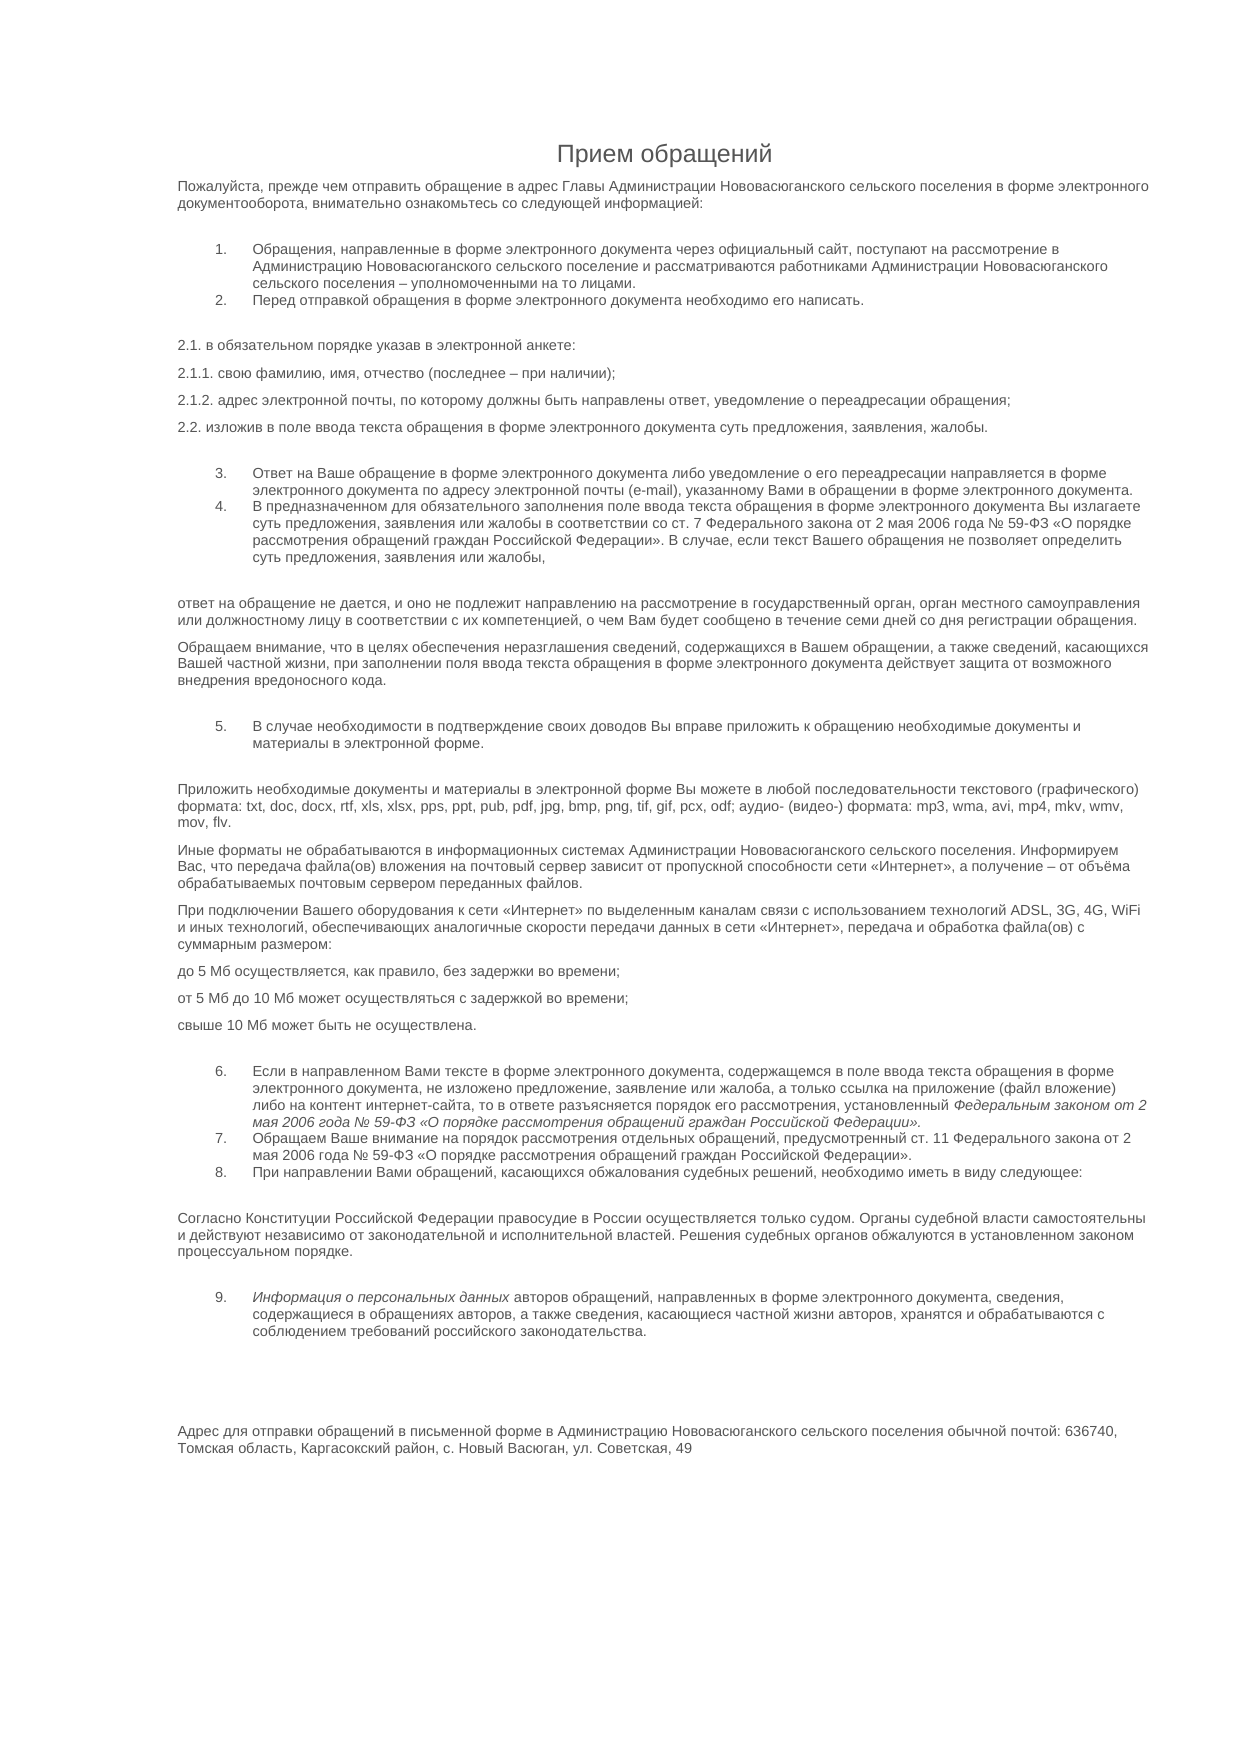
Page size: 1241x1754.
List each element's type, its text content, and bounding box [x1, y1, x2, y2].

list Обращаем Ваше внимание на порядок рассмотрения отдельных обращений, предусмотренный ст. 11 Федерального закона от 2 мая 2006 года № 59-ФЗ «О порядке рассмотрения обращений граждан Российской Федерации». [215, 1130, 1152, 1164]
list Обращения, направленные в форме электронного документа через официальный сайт, поступают на рассмотрение в Администрацию Нововасюганского сельского поселение и рассматриваются работниками Администрации Нововасюганского сельского поселения – уполномоченными на то лицами. [215, 241, 1152, 291]
text 2.1. в обязательном порядке указав в электронной анкете: [177, 337, 1152, 354]
text 2.2. изложив в поле ввода текста обращения в форме электронного документа суть предложения, заявления, жалобы. [177, 419, 1152, 435]
list Ответ на Ваше обращение в форме электронного документа либо уведомление о его переадресации направляется в форме электронного документа по адресу электронной почты (e-mail), указанному Вами в обращении в форме электронного документа. [215, 464, 1152, 498]
text 2.1.2. адрес электронной почты, по которому должны быть направлены ответ, уведомление о переадресации обращения; [177, 391, 1152, 408]
list Информация о персональных данных авторов обращений, направленных в форме электронного документа, сведения, содержащиеся в обращениях авторов, а также сведения, касающиеся частной жизни авторов, хранятся и обрабатываются с соблюдением требований российского законодательства. [215, 1289, 1152, 1339]
list Перед отправкой обращения в форме электронного документа необходимо его написать. [215, 291, 1152, 308]
text ответ на обращение не дается, и оно не подлежит направлению на рассмотрение в государственный орган, орган местного самоуправления или должностному лицу в соответствии с их компетенцией, о чем Вам будет сообщено в течение семи дней со дня регистрации обращения. [177, 594, 1152, 628]
text Согласно Конституции Российской Федерации правосудие в России осуществляется только судом. Органы судебной власти самостоятельны и действуют независимо от законодательной и исполнительной властей. Решения судебных органов обжалуются в установленном законом процессуальном порядке. [177, 1209, 1152, 1260]
list В случае необходимости в подтверждение своих доводов Вы вправе приложить к обращению необходимые документы и материалы в электронной форме. [215, 718, 1152, 751]
text от 5 Мб до 10 Мб может осуществляться с задержкой во времени; [177, 990, 1152, 1007]
text Иные форматы не обрабатываются в информационных системах Администрации Нововасюганского сельского поселения. Информируем Вас, что передача файла(ов) вложения на почтовый сервер зависит от пропускной способности сети «Интернет», а получение – от объёма обрабатываемых почтовым сервером переданных файлов. [177, 841, 1152, 892]
list Если в направленном Вами тексте в форме электронного документа, содержащемся в поле ввода текста обращения в форме электронного документа, не изложено предложение, заявление или жалоба, а только ссылка на приложение (файл вложение) либо на контент интернет-сайта, то в ответе разъясняется порядок его рассмотрения, установленный Федеральным законом от 2 мая 2006 года № 59-ФЗ «О порядке рассмотрения обращений граждан Российской Федерации». [215, 1063, 1152, 1130]
list При направлении Вами обращений, касающихся обжалования судебных решений, необходимо иметь в виду следующее: [215, 1164, 1152, 1180]
text Прием обращений [177, 139, 1152, 168]
text Обращаем внимание, что в целях обеспечения неразглашения сведений, содержащихся в Вашем обращении, а также сведений, касающихся Вашей частной жизни, при заполнении поля ввода текста обращения в форме электронного документа действует защита от возможного внедрения вредоносного кода. [177, 638, 1152, 689]
text Адрес для отправки обращений в письменной форме в Администрацию Нововасюганского сельского поселения обычной почтой: 636740, Томская область, Каргасокский район, с. Новый Васюган, ул. Советская, 49 [177, 1423, 1152, 1456]
text до 5 Мб осуществляется, как правило, без задержки во времени; [177, 963, 1152, 979]
text При подключении Вашего оборудования к сети «Интернет» по выделенным каналам связи с использованием технологий ADSL, 3G, 4G, WiFi и иных технологий, обеспечивающих аналогичные скорости передачи данных в сети «Интернет», передача и обработка файла(ов) с суммарным размером: [177, 902, 1152, 952]
text Приложить необходимые документы и материалы в электронной форме Вы можете в любой последовательности текстового (графического) формата: txt, doc, docx, rtf, xls, xlsx, pps, ppt, pub, pdf, jpg, bmp, png, tif, gif, pcx, odf; аудио- (видео-) формата: mp3, wma, avi, mp4, mkv, wmv, mov, flv. [177, 781, 1152, 831]
text Пожалуйста, прежде чем отправить обращение в адрес Главы Администрации Нововасюганского сельского поселения в форме электронного документооборота, внимательно ознакомьтесь со следующей информацией: [177, 178, 1152, 212]
text свыше 10 Мб может быть не осуществлена. [177, 1017, 1152, 1034]
list В предназначенном для обязательного заполнения поле ввода текста обращения в форме электронного документа Вы излагаете суть предложения, заявления или жалобы в соответствии со ст. 7 Федерального закона от 2 мая 2006 года № 59-ФЗ «О порядке рассмотрения обращений граждан Российской Федерации». В случае, если текст Вашего обращения не позволяет определить суть предложения, заявления или жалобы, [215, 498, 1152, 565]
text 2.1.1. свою фамилию, имя, отчество (последнее – при наличии); [177, 364, 1152, 381]
